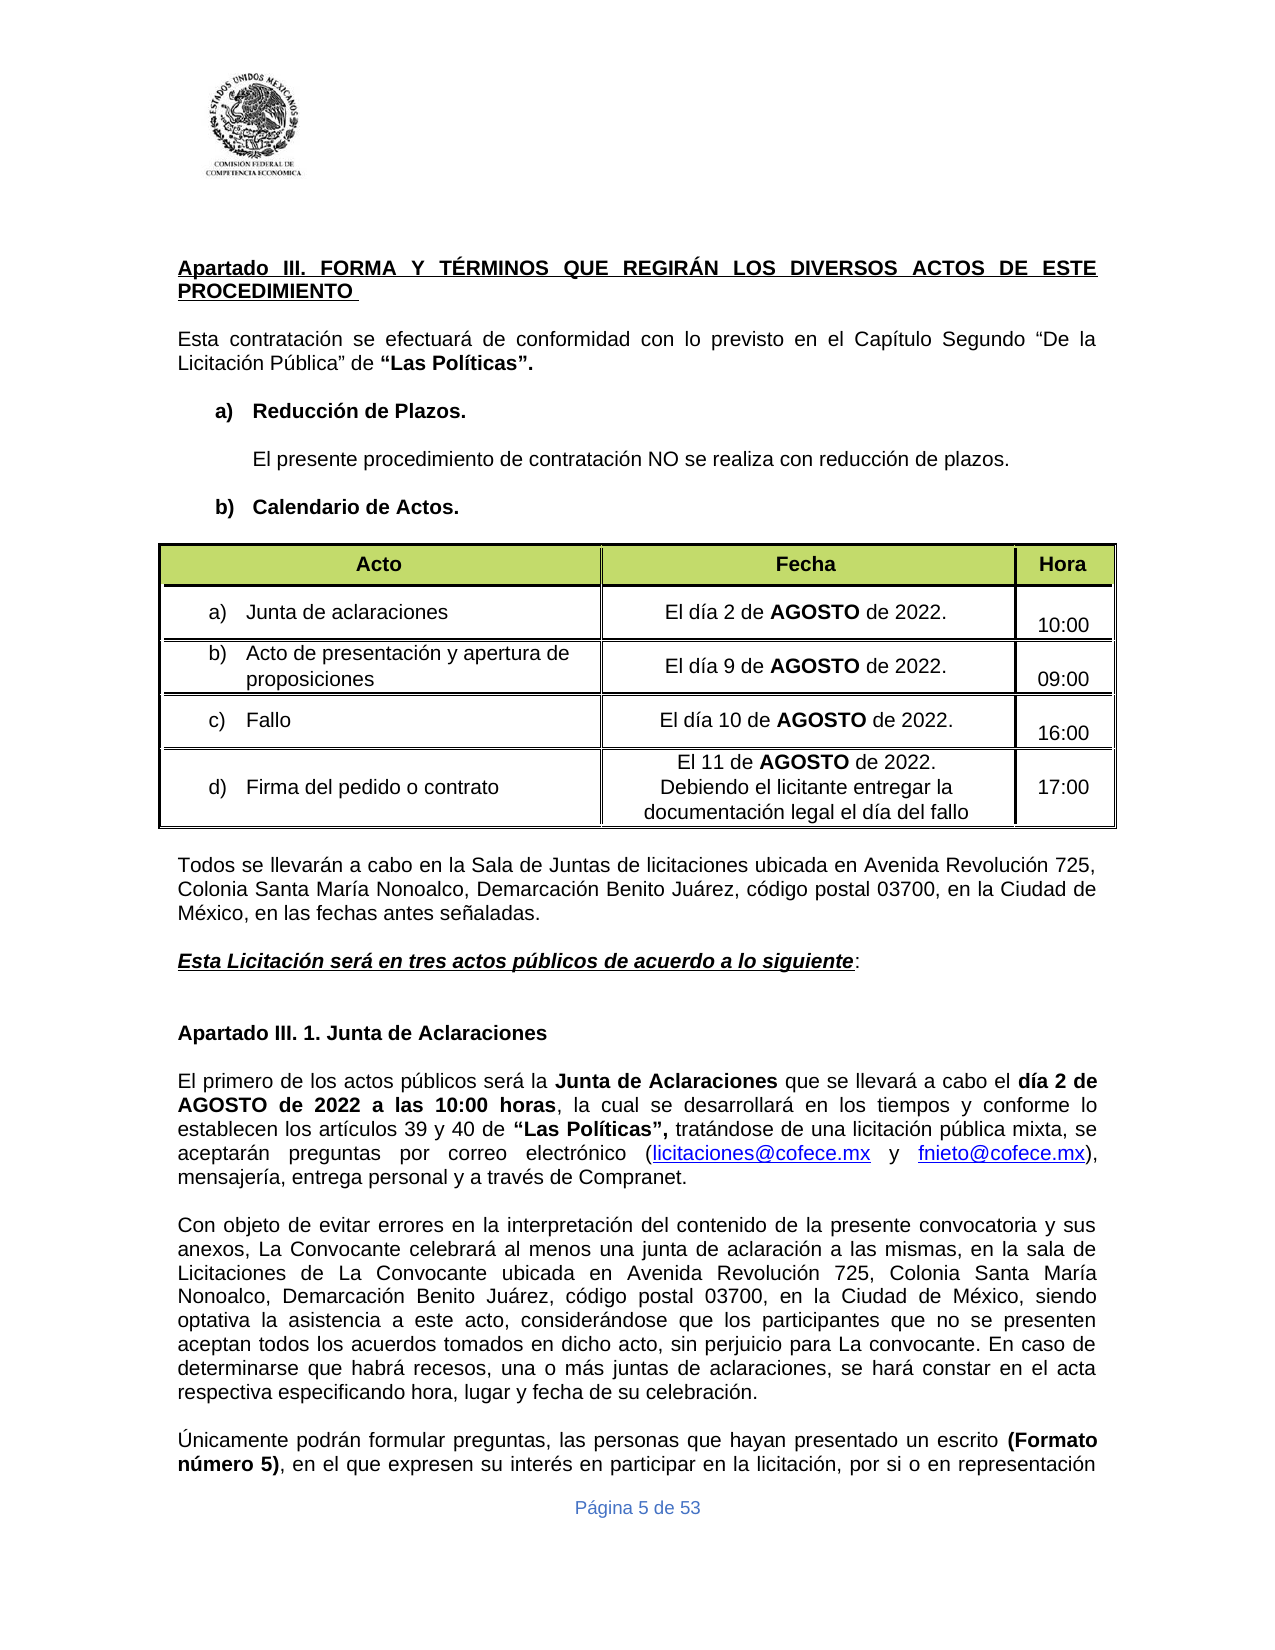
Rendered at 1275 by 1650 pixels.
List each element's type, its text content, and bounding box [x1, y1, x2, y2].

table_header Fecha [602, 545, 1015, 584]
table_cell El día 9 de AGOSTO de 2022. [603, 642, 1014, 692]
list El presente procedimiento de contratación NO se realiza con reducción de plazos. [252, 447, 1098, 471]
text Esta Licitación será en tres actos públicos de acuerdo a lo siguiente: [177, 949, 1098, 973]
table_header Acto [161, 546, 602, 584]
picture [188, 73, 322, 179]
list Todos se llevarán a cabo en la Sala de Juntas de licitaciones ubicada en Avenida Revolución 725, Colonia Santa María Nonoalco, Demarcación Benito Juárez, código postal 03700, en la Ciudad de México, en las fechas antes señaladas. [177, 853, 1098, 925]
table_cell Fallo [161, 692, 600, 746]
text Apartado III. FORMA Y TÉRMINOS QUE REGIRÁN LOS DIVERSOS ACTOS DE ESTE PROCEDIMIENTO [177, 255, 1098, 276]
text Apartado III. FORMA Y TÉRMINOS QUE REGIRÁN LOS DIVERSOS ACTOS DE ESTE PROCEDIMIENTO [177, 277, 1098, 303]
table_cell 16:00 [1017, 692, 1114, 746]
table_header Hora [1015, 546, 1114, 584]
table_cell 17:00 [1015, 746, 1114, 826]
table_cell El 11 de AGOSTO de 2022. Debiendo el licitante entregar la documentación legal el día del fallo [602, 750, 1015, 826]
table_cell El día 10 de AGOSTO de 2022. [603, 696, 1014, 746]
text Esta contratación se efectuará de conformidad con lo previsto en el Capítulo Segundo “De la Licitación Pública” de “Las Políticas”. [177, 327, 1098, 375]
text El primero de los actos públicos será la Junta de Aclaraciones que se llevará a cabo el día 2 de AGOSTO de 2022 a las 10:00 horas, la cual se desarrollará en los tiempos y conforme lo establecen los artículos 39 y 40 de “Las Políticas”, tratándose de una licitación pública mixta, se aceptarán preguntas por correo electrónico (licitaciones@cofece.mx y fnieto@cofece.mx), mensajería, entrega personal y a través de Compranet. [177, 1069, 1098, 1188]
table_cell Firma del pedido o contrato [161, 746, 602, 826]
text Apartado III. 1. Junta de Aclaraciones [177, 1021, 1098, 1045]
text Con objeto de evitar errores en la interpretación del contenido de la presente convocatoria y sus anexos, La Convocante celebrará al menos una junta de aclaración a las mismas, en la sala de Licitaciones de La Convocante ubicada en Avenida Revolución 725, Colonia Santa María Nonoalco, Demarcación Benito Juárez, código postal 03700, en la Ciudad de México, siendo optativa la asistencia a este acto, considerándose que los participantes que no se presenten aceptan todos los acuerdos tomados en dicho acto, sin perjuicio para La convocante. En caso de determinarse que habrá recesos, una o más juntas de aclaraciones, se hará constar en el acta respectiva especificando hora, lugar y fecha de su celebración. [177, 1212, 1098, 1404]
table_cell 09:00 [1017, 638, 1114, 692]
list Calendario de Actos. [215, 495, 1098, 519]
table_cell Junta de aclaraciones [161, 584, 600, 638]
table_cell 10:00 [1017, 584, 1114, 638]
table_cell El día 2 de AGOSTO de 2022. [603, 587, 1014, 638]
list Reducción de Plazos. [215, 399, 1098, 423]
table_cell Acto de presentación y apertura de proposiciones [161, 638, 600, 692]
